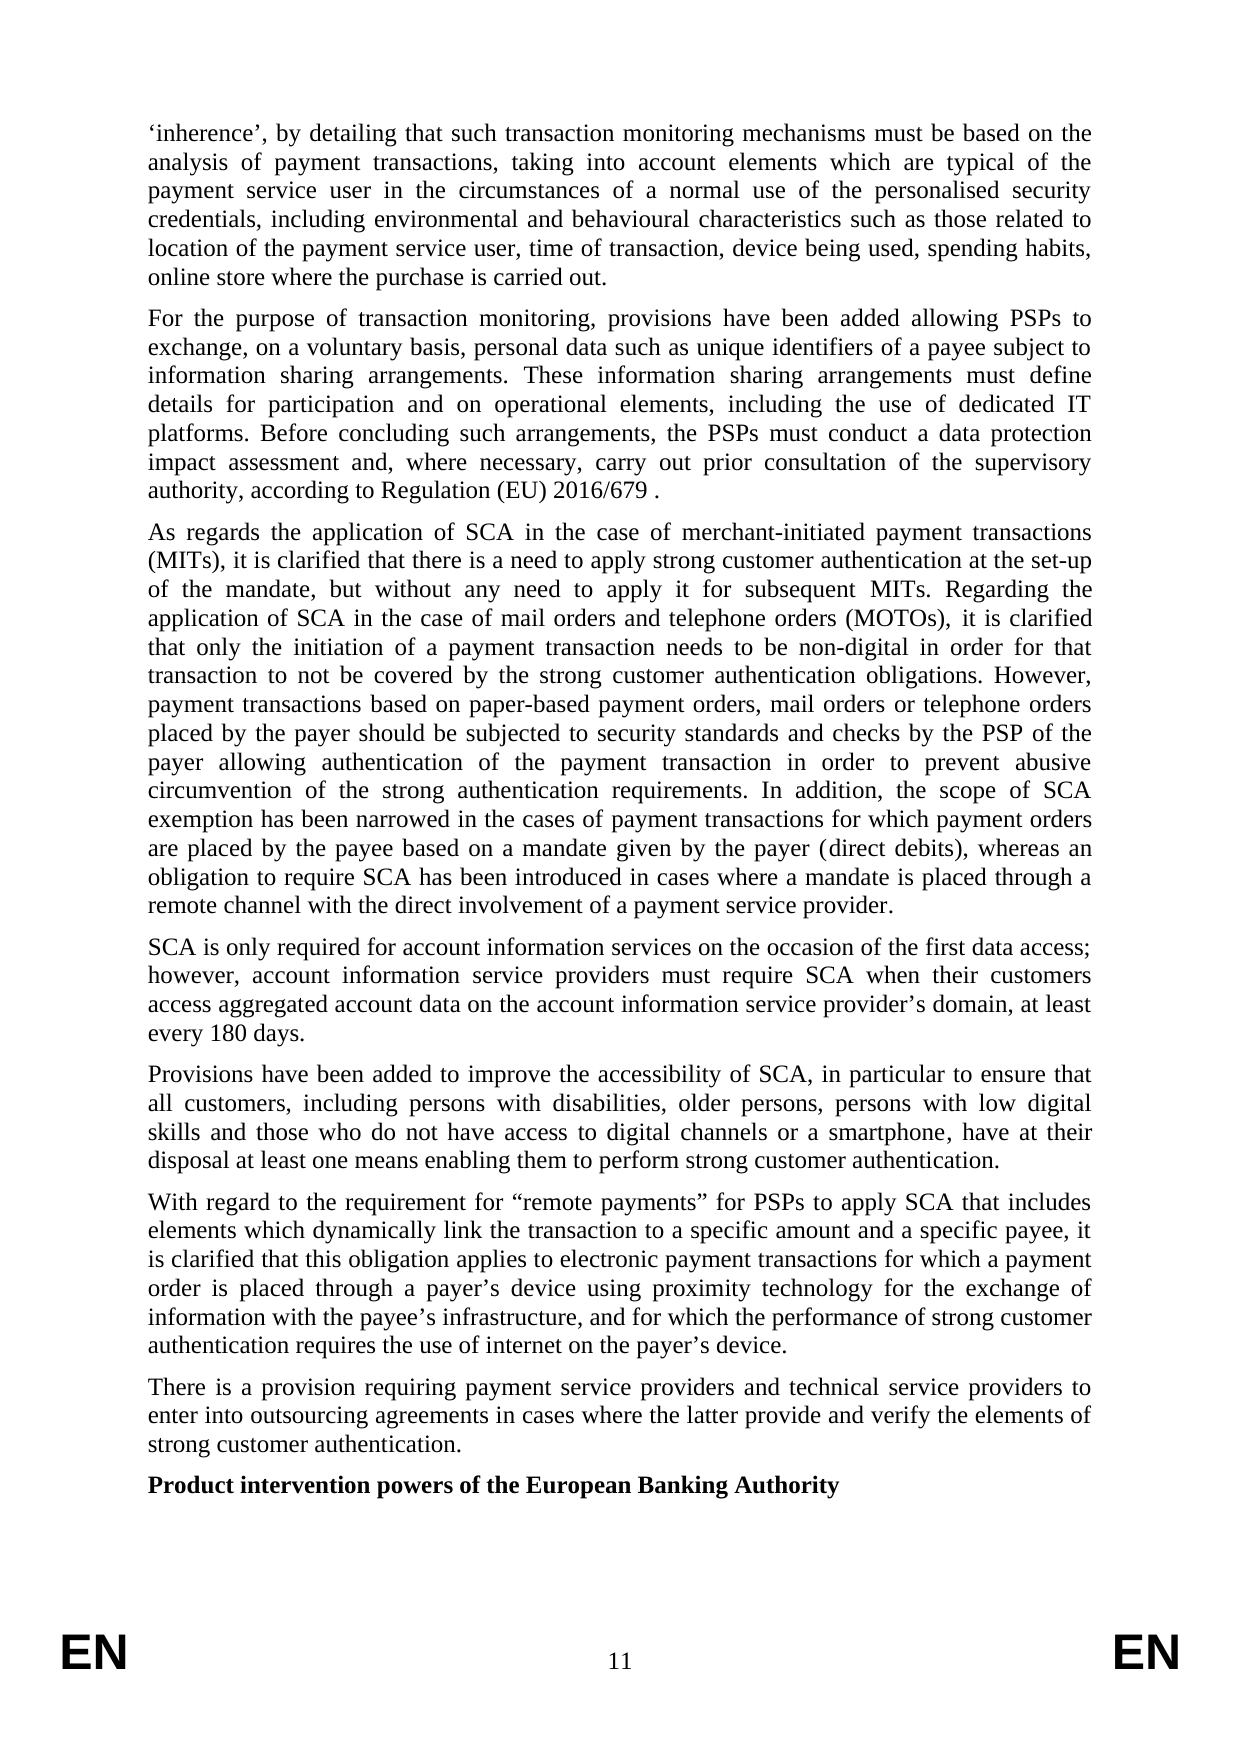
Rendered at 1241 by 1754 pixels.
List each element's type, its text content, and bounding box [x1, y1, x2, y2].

text As regards the application of SCA in the case of merchant-initiated payment transactions (MITs), it is clarified that there is a need to apply strong customer authentication at the set-up of the mandate, but without any need to apply it for subsequent MITs. Regarding the application of SCA in the case of mail orders and telephone orders (MOTOs), it is clarified that only the initiation of a payment transaction needs to be non-digital in order for that transaction to not be covered by the strong customer authentication obligations. However, payment transactions based on paper-based payment orders, mail orders or telephone orders placed by the payer should be subjected to security standards and checks by the PSP of the payer allowing authentication of the payment transaction in order to prevent abusive circumvention of the strong authentication requirements. In addition, the scope of SCA exemption has been narrowed in the cases of payment transactions for which payment orders are placed by the payee based on a mandate given by the payer (direct debits), whereas an obligation to require SCA has been introduced in cases where a mandate is placed through a remote channel with the direct involvement of a payment service provider. [148, 517, 1093, 919]
text There is a provision requiring payment service providers and technical service providers to enter into outsourcing agreements in cases where the latter provide and verify the elements of strong customer authentication. [148, 1372, 1093, 1458]
text With regard to the requirement for “remote payments” for PSPs to apply SCA that includes elements which dynamically link the transaction to a specific amount and a specific payee, it is clarified that this obligation applies to electronic payment transactions for which a payment order is placed through a payer’s device using proximity technology for the exchange of information with the payee’s infrastructure, and for which the performance of strong customer authentication requires the use of internet on the payer’s device. [148, 1187, 1093, 1359]
text SCA is only required for account information services on the occasion of the first data access; however, account information service providers must require SCA when their customers access aggregated account data on the account information service provider’s domain, at least every 180 days. [148, 932, 1093, 1047]
text Provisions have been added to improve the accessibility of SCA, in particular to ensure that all customers, including persons with disabilities, older persons, persons with low digital skills and those who do not have access to digital channels or a smartphone, have at their disposal at least one means enabling them to perform strong customer authentication. [148, 1059, 1093, 1174]
text Product intervention powers of the European Banking Authority [148, 1471, 1093, 1499]
text For the purpose of transaction monitoring, provisions have been added allowing PSPs to exchange, on a voluntary basis, personal data such as unique identifiers of a payee subject to information sharing arrangements. These information sharing arrangements must define details for participation and on operational elements, including the use of dedicated IT platforms. Before concluding such arrangements, the PSPs must conduct a data protection impact assessment and, where necessary, carry out prior consultation of the supervisory authority, according to Regulation (EU) 2016/679 . [148, 303, 1093, 504]
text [148, 118, 1093, 291]
